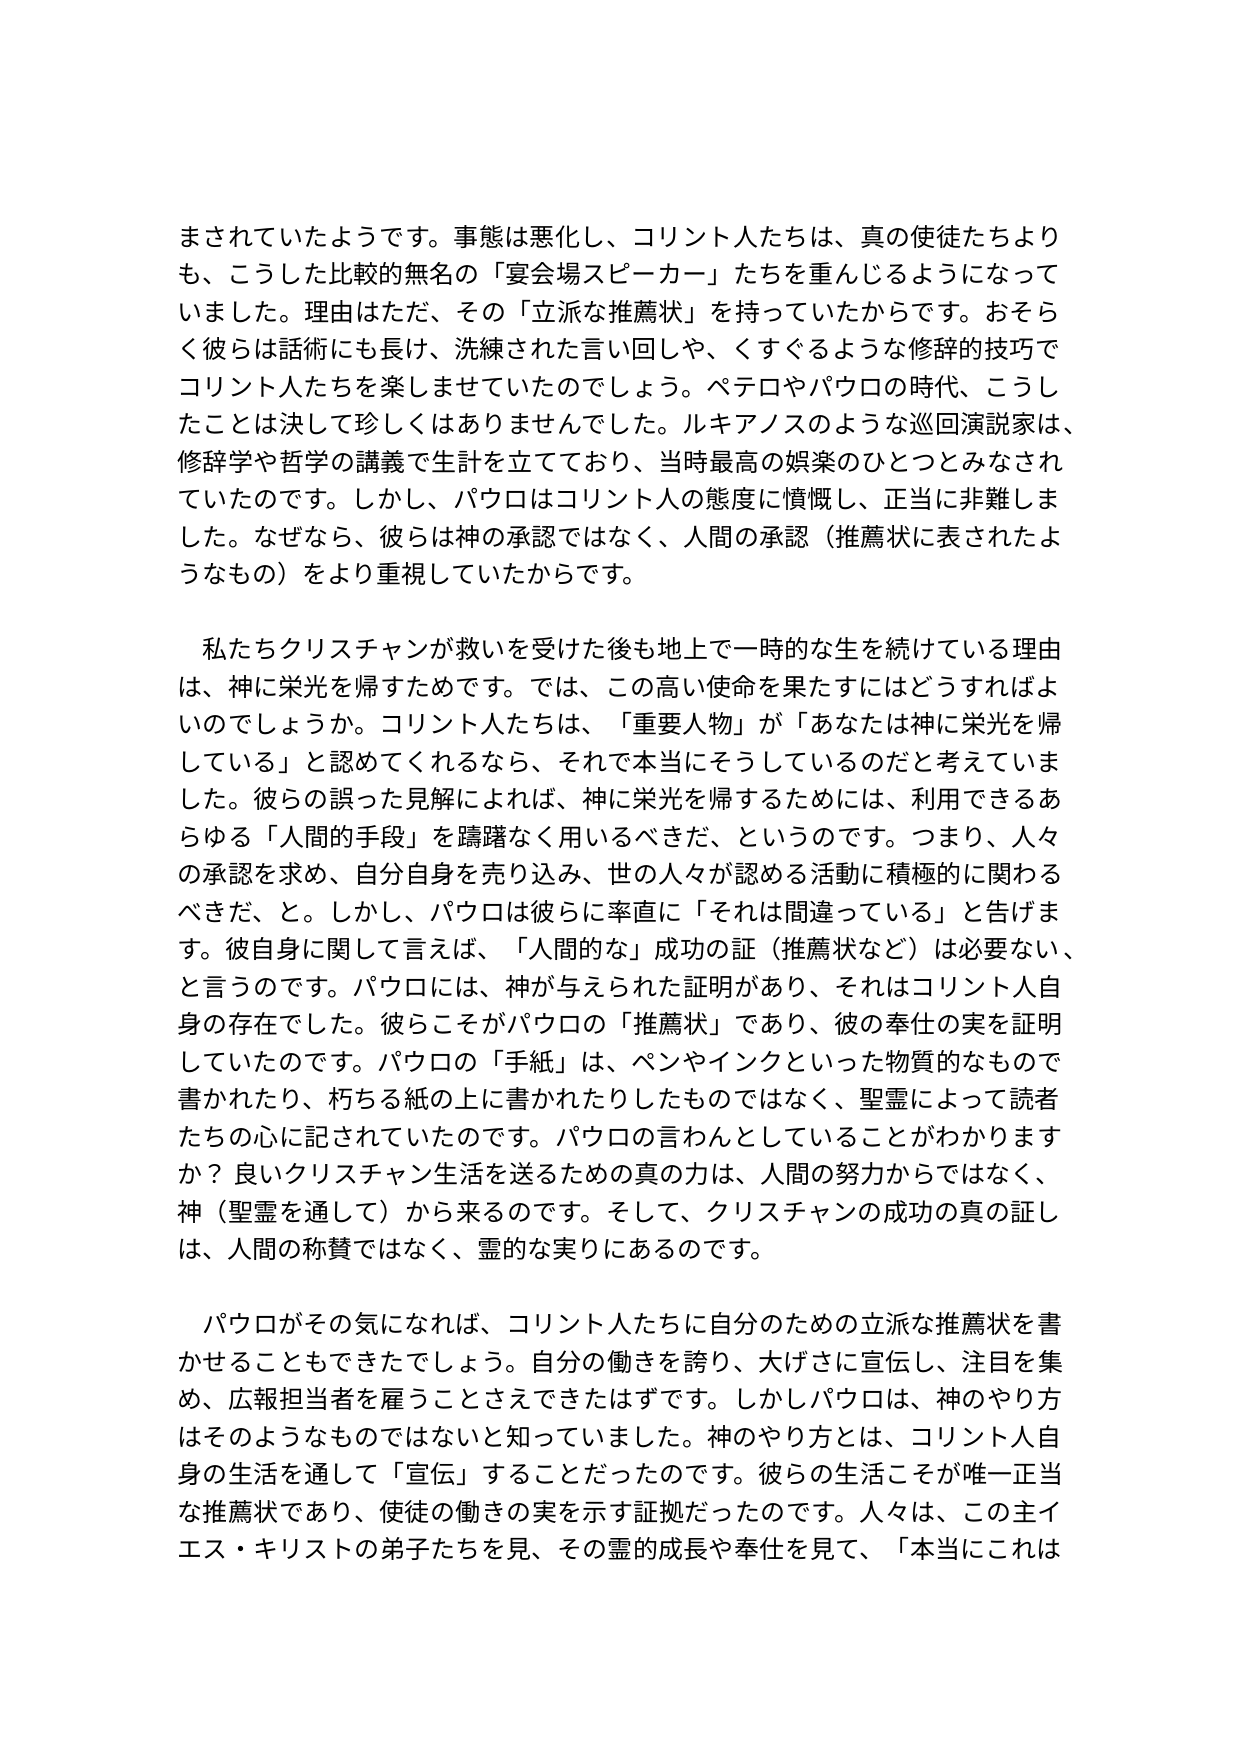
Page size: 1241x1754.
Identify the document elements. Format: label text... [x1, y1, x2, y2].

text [177, 217, 1063, 592]
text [177, 1304, 1063, 1567]
text 私たちクリスチャンが救いを受けた後も地上で一時的な生を続けている理由は、神に栄光を帰すためです。では、この高い使命を果たすにはどうすればよいのでしょうか。コリント人たちは、「重要人物」が「あなたは神に栄光を帰している」と認めてくれるなら、それで本当にそうしているのだと考えていました。彼らの誤った見解によれば、神に栄光を帰するためには、利用できるあらゆる「人間的手段」を躊躇なく用いるべきだ、というのです。つまり、人々の承認を求め、自分自身を売り込み、世の人々が認める活動に積極的に関わるべきだ、と。しかし、パウロは彼らに率直に「それは間違っている」と告げます。彼自身に関して言えば、「人間的な」成功の証（推薦状など）は必要ない、と言うのです。パウロには、神が与えられた証明があり、それはコリント人自身の存在でした。彼らこそがパウロの「推薦状」であり、彼の奉仕の実を証明していたのです。パウロの「手紙」は、ペンやインクといった物質的なもので書かれたり、朽ちる紙の上に書かれたりしたものではなく、聖霊によって読者たちの心に記されていたのです。パウロの言わんとしていることがわかりますか？ 良いクリスチャン生活を送るための真の力は、人間の努力からではなく、神（聖霊を通して）から来るのです。そして、クリスチャンの成功の真の証しは、人間の称賛ではなく、霊的な実りにあるのです。 [177, 629, 1063, 1267]
